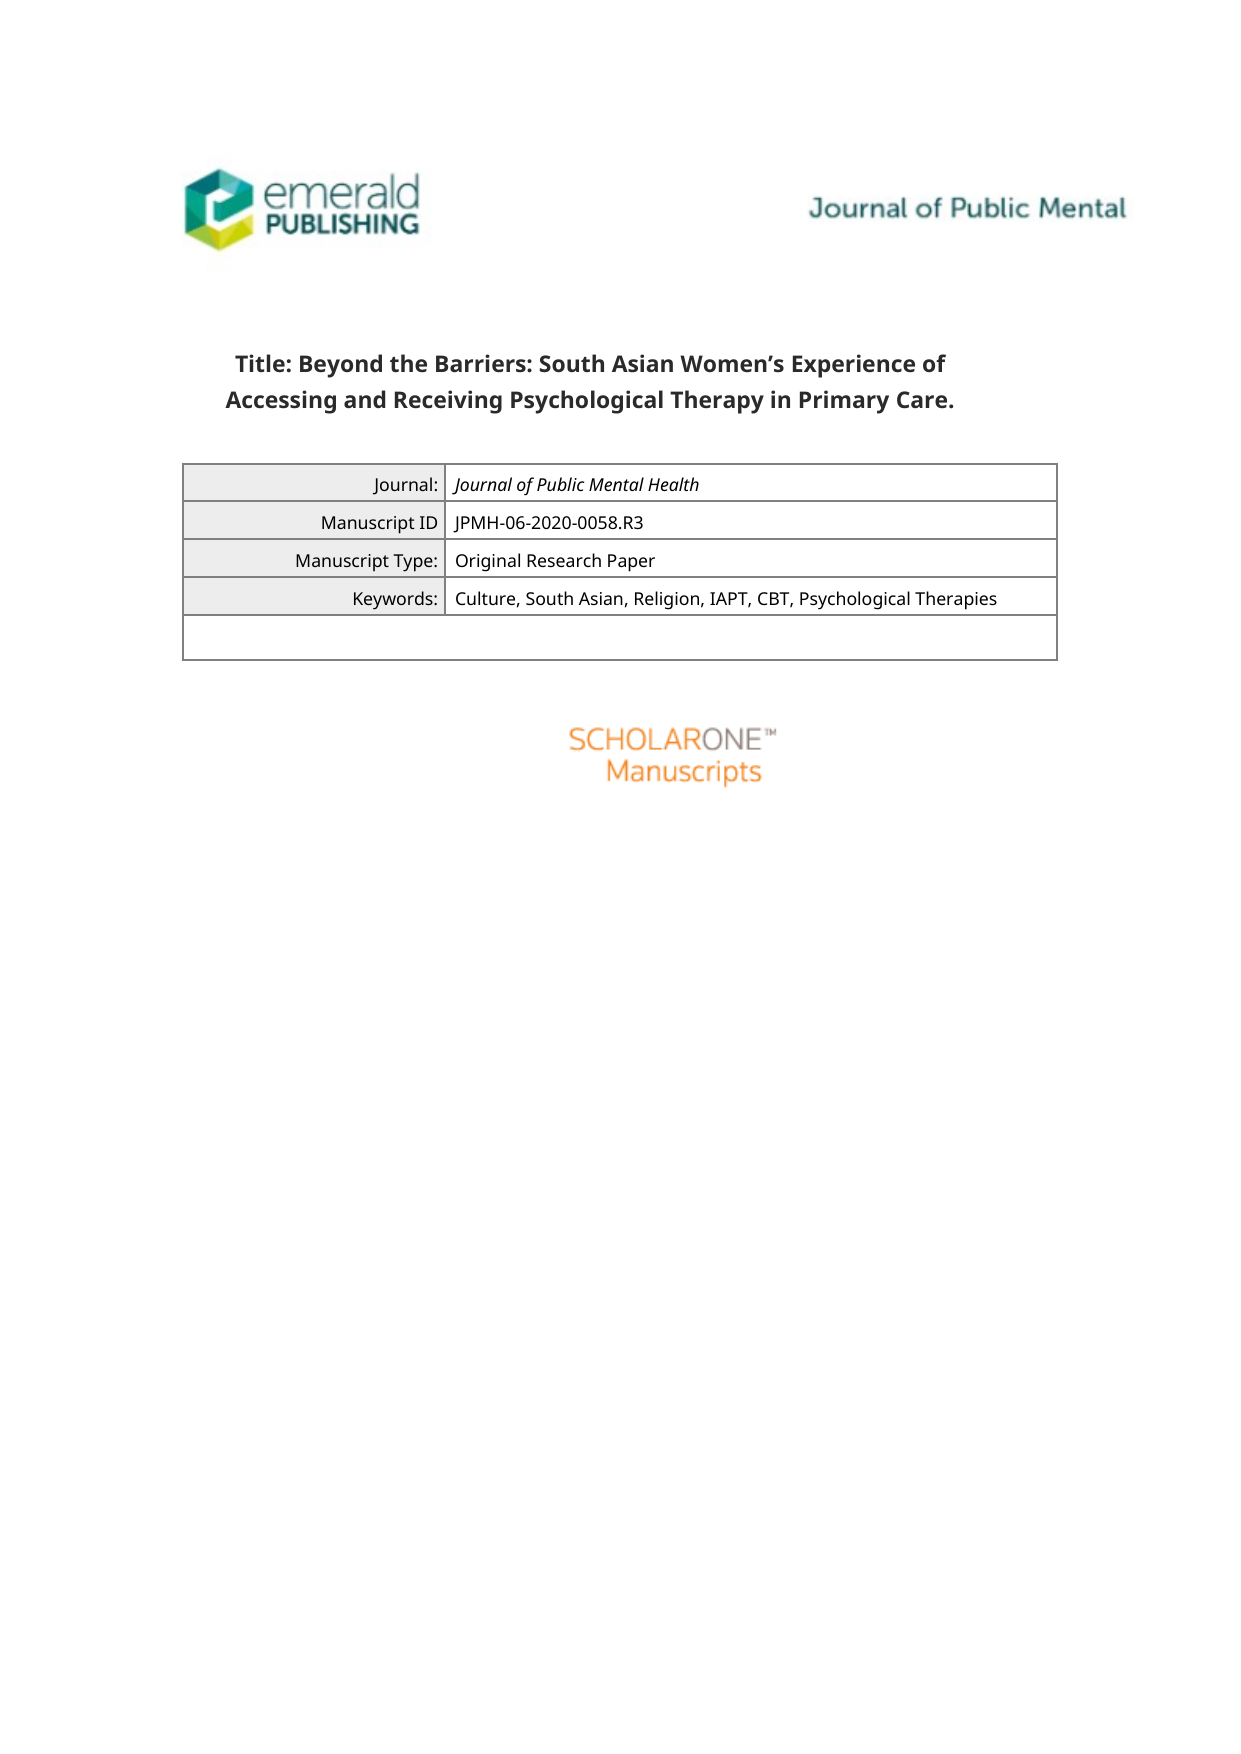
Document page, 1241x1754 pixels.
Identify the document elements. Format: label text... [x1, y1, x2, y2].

picture [157, 146, 1135, 271]
table_cell Keywords: [184, 578, 444, 614]
table_cell Manuscript ID [184, 502, 444, 538]
table_cell [184, 616, 1056, 659]
picture [510, 709, 781, 797]
table_cell Manuscript Type: [184, 540, 444, 576]
table_cell Culture, South Asian, Religion, IAPT, CBT, Psychological Therapies [446, 578, 1056, 614]
table_cell JPMH-06-2020-0058.R3 [446, 502, 1056, 538]
table_header Journal of Public Mental Health [446, 465, 1056, 500]
table_cell Original Research Paper [446, 540, 1056, 576]
table_header Journal: [184, 465, 444, 500]
